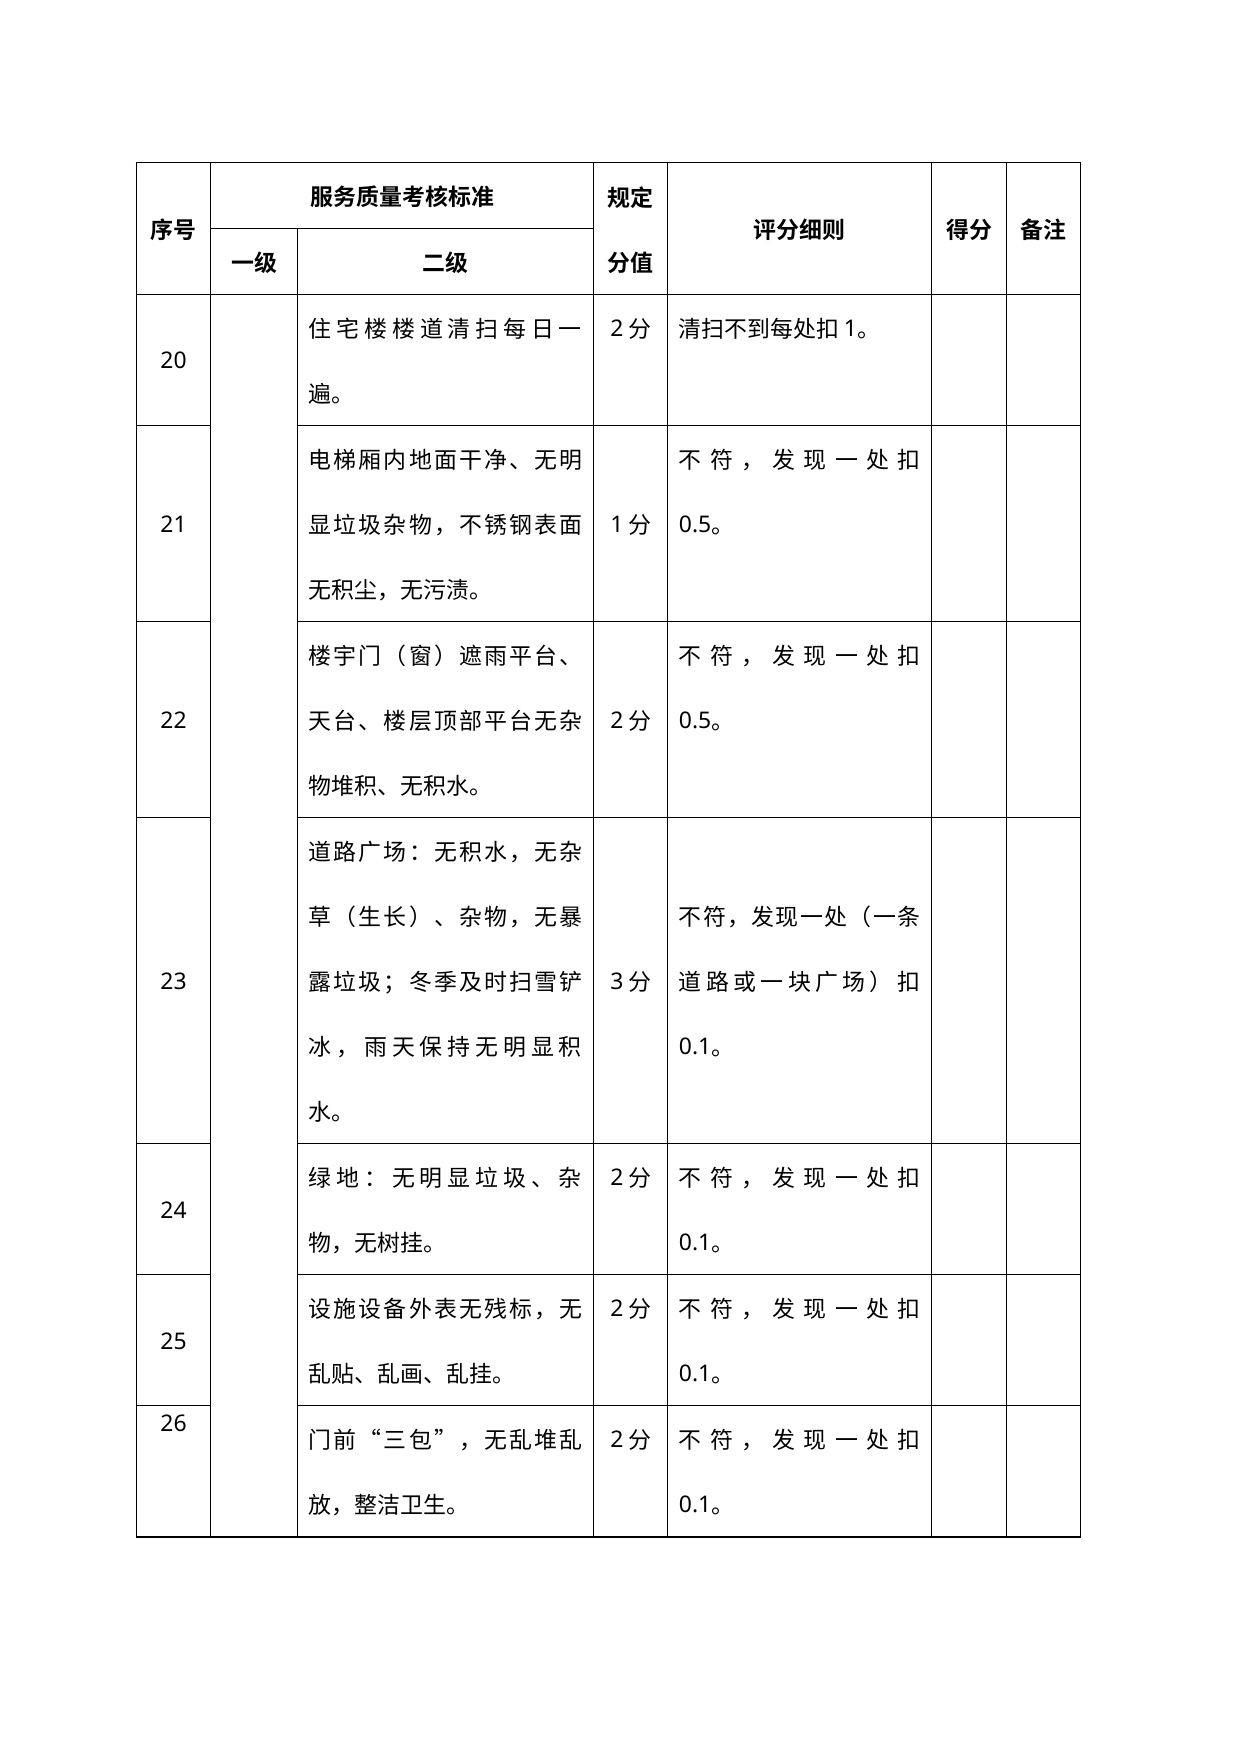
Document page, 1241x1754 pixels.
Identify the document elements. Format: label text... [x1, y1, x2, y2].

table_cell 21 [137, 426, 210, 621]
table_cell 不符，发现一处扣0.1。 [668, 1144, 931, 1274]
table_header 得分 [932, 163, 1006, 294]
table_cell 楼宇门（窗）遮雨平台、天台、楼层顶部平台无杂物堆积、无积水。 [298, 622, 593, 817]
table_cell 住宅楼楼道清扫每日一遍。 [298, 295, 593, 425]
table_cell [1007, 818, 1080, 1143]
table_cell 2分 [594, 1406, 667, 1536]
table_cell 25 [137, 1275, 210, 1405]
table_cell [1007, 622, 1080, 817]
table_cell [932, 818, 1006, 1143]
table_cell 24 [137, 1144, 210, 1274]
table_cell [932, 1144, 1006, 1274]
table_cell 20 [137, 295, 210, 425]
table_cell [1007, 1406, 1080, 1536]
table_cell 二级 [298, 229, 593, 294]
table_cell 2分 [594, 622, 667, 817]
table_cell [1007, 1275, 1080, 1405]
table_cell 22 [137, 622, 210, 817]
table_cell 绿地：无明显垃圾、杂物，无树挂。 [298, 1144, 593, 1274]
table_cell [1007, 295, 1080, 425]
table_cell [932, 295, 1006, 425]
table_cell [932, 622, 1006, 817]
table_header 规定分值 [594, 163, 667, 294]
table_cell [1007, 426, 1080, 621]
table_cell [932, 1275, 1006, 1405]
table_cell [932, 426, 1006, 621]
table_cell 1分 [594, 426, 667, 621]
table_header 备注 [1007, 163, 1080, 294]
table_cell 一级 [211, 229, 297, 294]
table_cell 不符，发现一处扣0.5。 [668, 622, 931, 817]
table_cell 26 [137, 1406, 210, 1536]
table_cell [932, 1406, 1006, 1536]
table_header 序号 [137, 163, 210, 294]
table_cell 道路广场：无积水，无杂草（生长）、杂物，无暴露垃圾；冬季及时扫雪铲冰，雨天保持无明显积水。 [298, 818, 593, 1143]
table_cell 2分 [594, 295, 667, 425]
table_cell 2分 [594, 1275, 667, 1405]
table_cell 23 [137, 818, 210, 1143]
table_header 服务质量考核标准 [211, 163, 593, 228]
table_header 评分细则 [668, 163, 931, 294]
table_cell 设施设备外表无残标，无乱贴、乱画、乱挂。 [298, 1275, 593, 1405]
table_cell 2分 [594, 1144, 667, 1274]
table_cell 3分 [594, 818, 667, 1143]
table_cell 电梯厢内地面干净、无明显垃圾杂物，不锈钢表面无积尘，无污渍。 [298, 426, 593, 621]
table_cell 不符，发现一处扣0.1。 [668, 1406, 931, 1536]
table_cell 不符，发现一处（一条道路或一块广场）扣0.1。 [668, 818, 931, 1143]
table_cell [1007, 1144, 1080, 1274]
table_cell 不符，发现一处扣0.1。 [668, 1275, 931, 1405]
table_cell 清扫不到每处扣1。 [668, 295, 931, 425]
table_cell 不符，发现一处扣0.5。 [668, 426, 931, 621]
table_cell 门前“三包”，无乱堆乱放，整洁卫生。 [298, 1406, 593, 1536]
